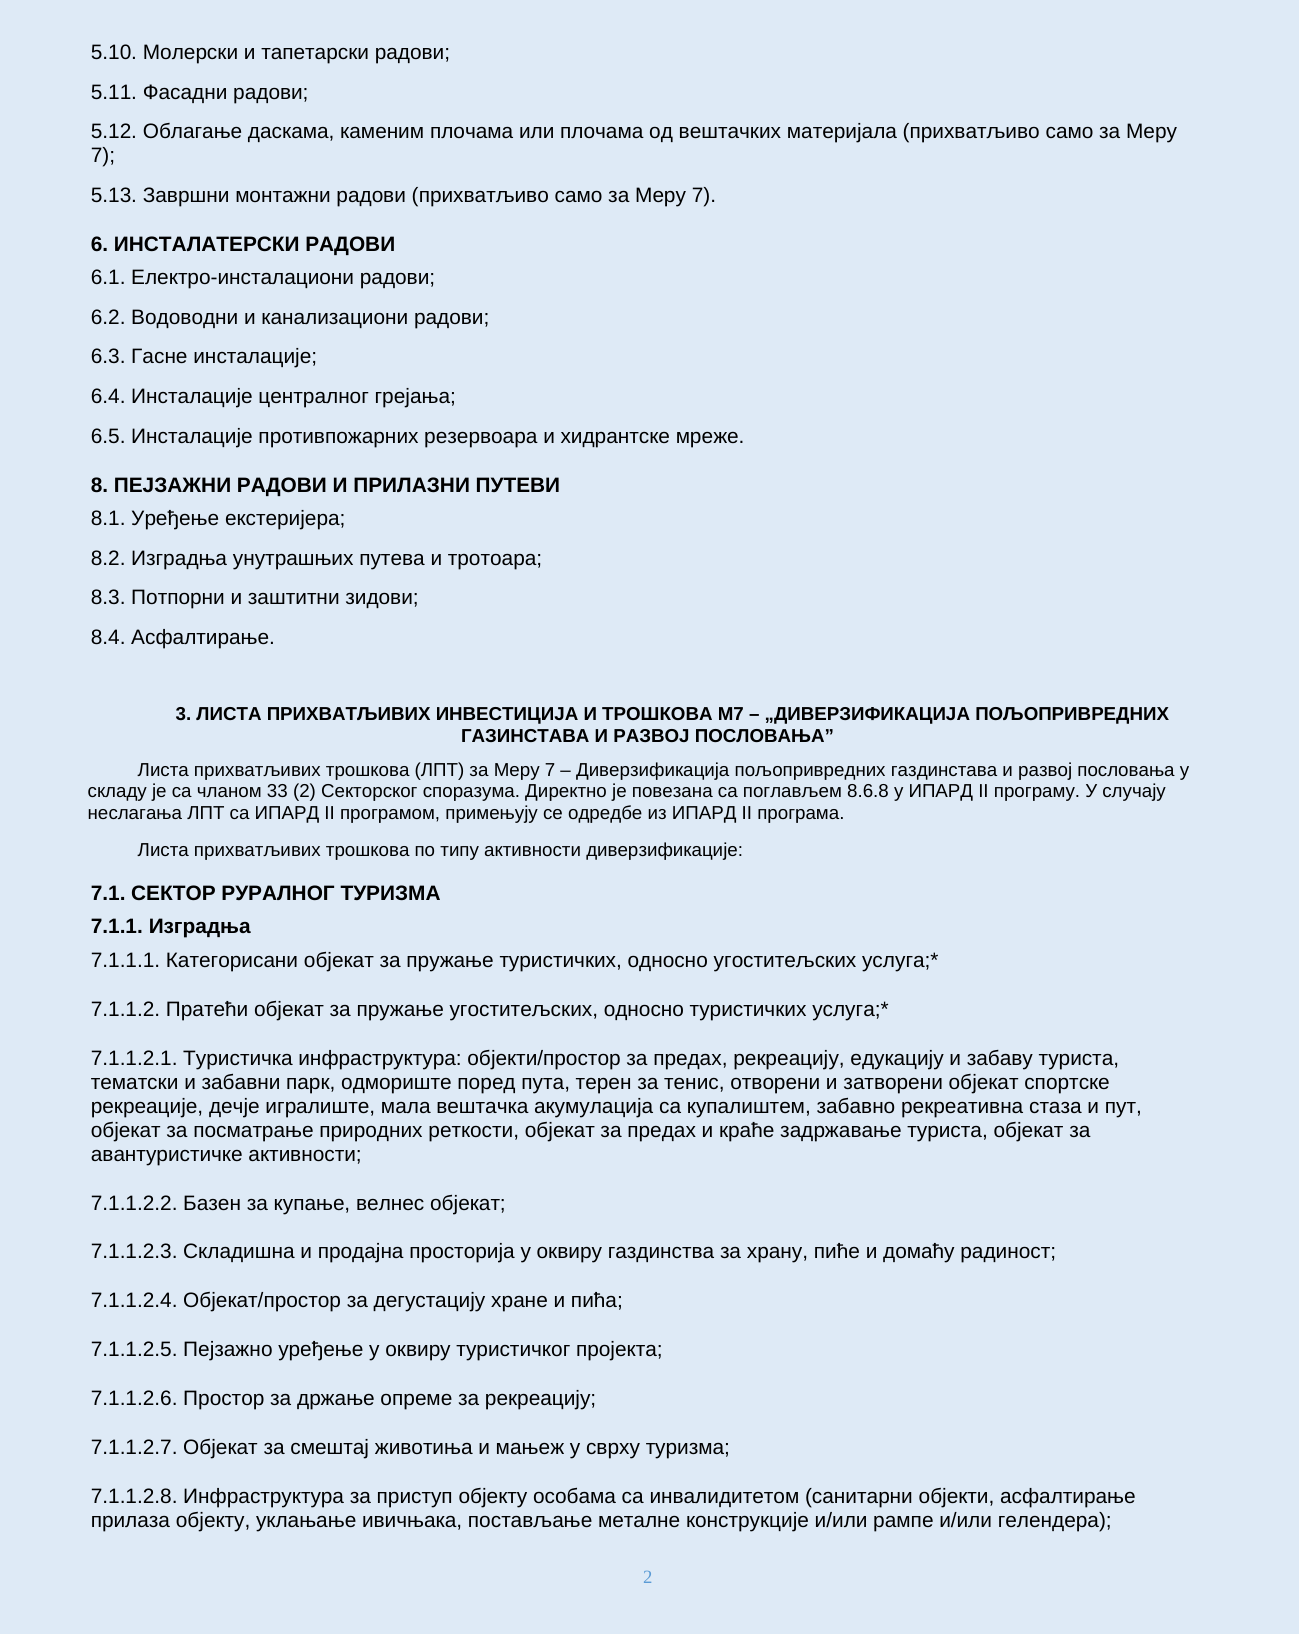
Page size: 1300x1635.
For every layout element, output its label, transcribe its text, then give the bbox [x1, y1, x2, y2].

table_cell 7.1.1.2.7. Објекат за смештај животиња и мањеж у сврху туризма; [86, 1430, 1206, 1479]
table_cell 7.1.1.2.6. Простор за држање опреме за рекреацију; [86, 1381, 1206, 1430]
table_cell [86, 35, 1206, 227]
table_header 7.1. СЕКТОР РУРАЛНОГ ТУРИЗМА [86, 876, 1206, 909]
table_cell 7.1.1.1. Категорисани објекат за пружање туристичких, односно угоститељских услуга;* [86, 943, 1206, 992]
text 3. ЛИСТА ПРИХВАТЉИВИХ ИНВЕСТИЦИЈА И ТРОШКОВА М7 – „ДИВЕРЗИФИКАЦИЈА ПОЉОПРИВРЕДНИХ ГАЗИНСТАВА И РАЗВОЈ ПОСЛОВАЊА” [87, 703, 1207, 746]
table_cell 6.1. Електро-инсталациони радови; 6.2. Водоводни и канализациони радови; 6.3. Гасне инсталације; 6.4. Инсталације централног грејања; 6.5. Инсталације противпожарних резервоара и хидрантске мреже. [86, 260, 1206, 468]
table_cell 8.1. Уређење екстеријера; 8.2. Изградња унутрашњих путева и тротоара; 8.3. Потпорни и заштитни зидови; 8.4. Асфалтирање. [86, 501, 1206, 669]
table_cell 7.1.1. Изградња [86, 910, 1206, 943]
table_cell 8. ПЕЈЗАЖНИ РАДОВИ И ПРИЛАЗНИ ПУТЕВИ [86, 468, 1206, 501]
table_cell 6. ИНСТАЛАТЕРСКИ РАДОВИ [86, 227, 1206, 260]
table_cell 7.1.1.2.5. Пејзажно уређење у оквиру туристичког пројекта; [86, 1333, 1206, 1381]
text Листа прихватљивих трошкова по типу активности диверзификације: [87, 839, 1207, 861]
table_cell 7.1.1.2. Пратећи објекат за пружање угоститељских, односно туристичких услуга;* [86, 992, 1206, 1041]
table_cell 7.1.1.2.2. Базен за купање, велнес објекaт; [86, 1186, 1206, 1234]
text Листа прихватљивих трошкова (ЛПТ) за Меру 7 – Диверзификација пољопривредних газдинстава и развој пословања у складу је са чланом 33 (2) Секторског споразума. Директно је повезана са поглављем 8.6.8 у ИПАРД II програму. У случају неслагања ЛПТ са ИПАРД II програмом, примењују се одредбе из ИПАРД II програма. [87, 759, 1207, 823]
table_cell 7.1.1.2.8. Инфраструктура за приступ објекту особама са инвалидитетом (санитарни објекти, асфалтирање прилаза објекту, уклањање ивичњака, постављање металне конструкције и/или рампе и/или гелендера); [86, 1479, 1206, 1552]
table_cell 7.1.1.2.3. Складишна и продајна просторија у оквиру газдинства за храну, пиће и домаћу радиност; [86, 1235, 1206, 1283]
table_cell 7.1.1.2.1. Туристичка инфраструктура: објекти/простор за предах, рекреацију, едукацију и забаву туриста, тематски и забавни парк, одмориштe поред путa, терен за тенис, отворени и затворени објекaт спортске рекреације, дечје игралиште, малa вештачкa акумулацијa са купалиштем, забавно рекреативнa стазa и пут, објекaт за посматрање природних реткости, објекaт за предах и краће задржавање туриста, објекaт за авантуристичке активности; [86, 1041, 1206, 1186]
table_cell 7.1.1.2.4. Објекат/простор за дегустацију хране и пића; [86, 1284, 1206, 1332]
